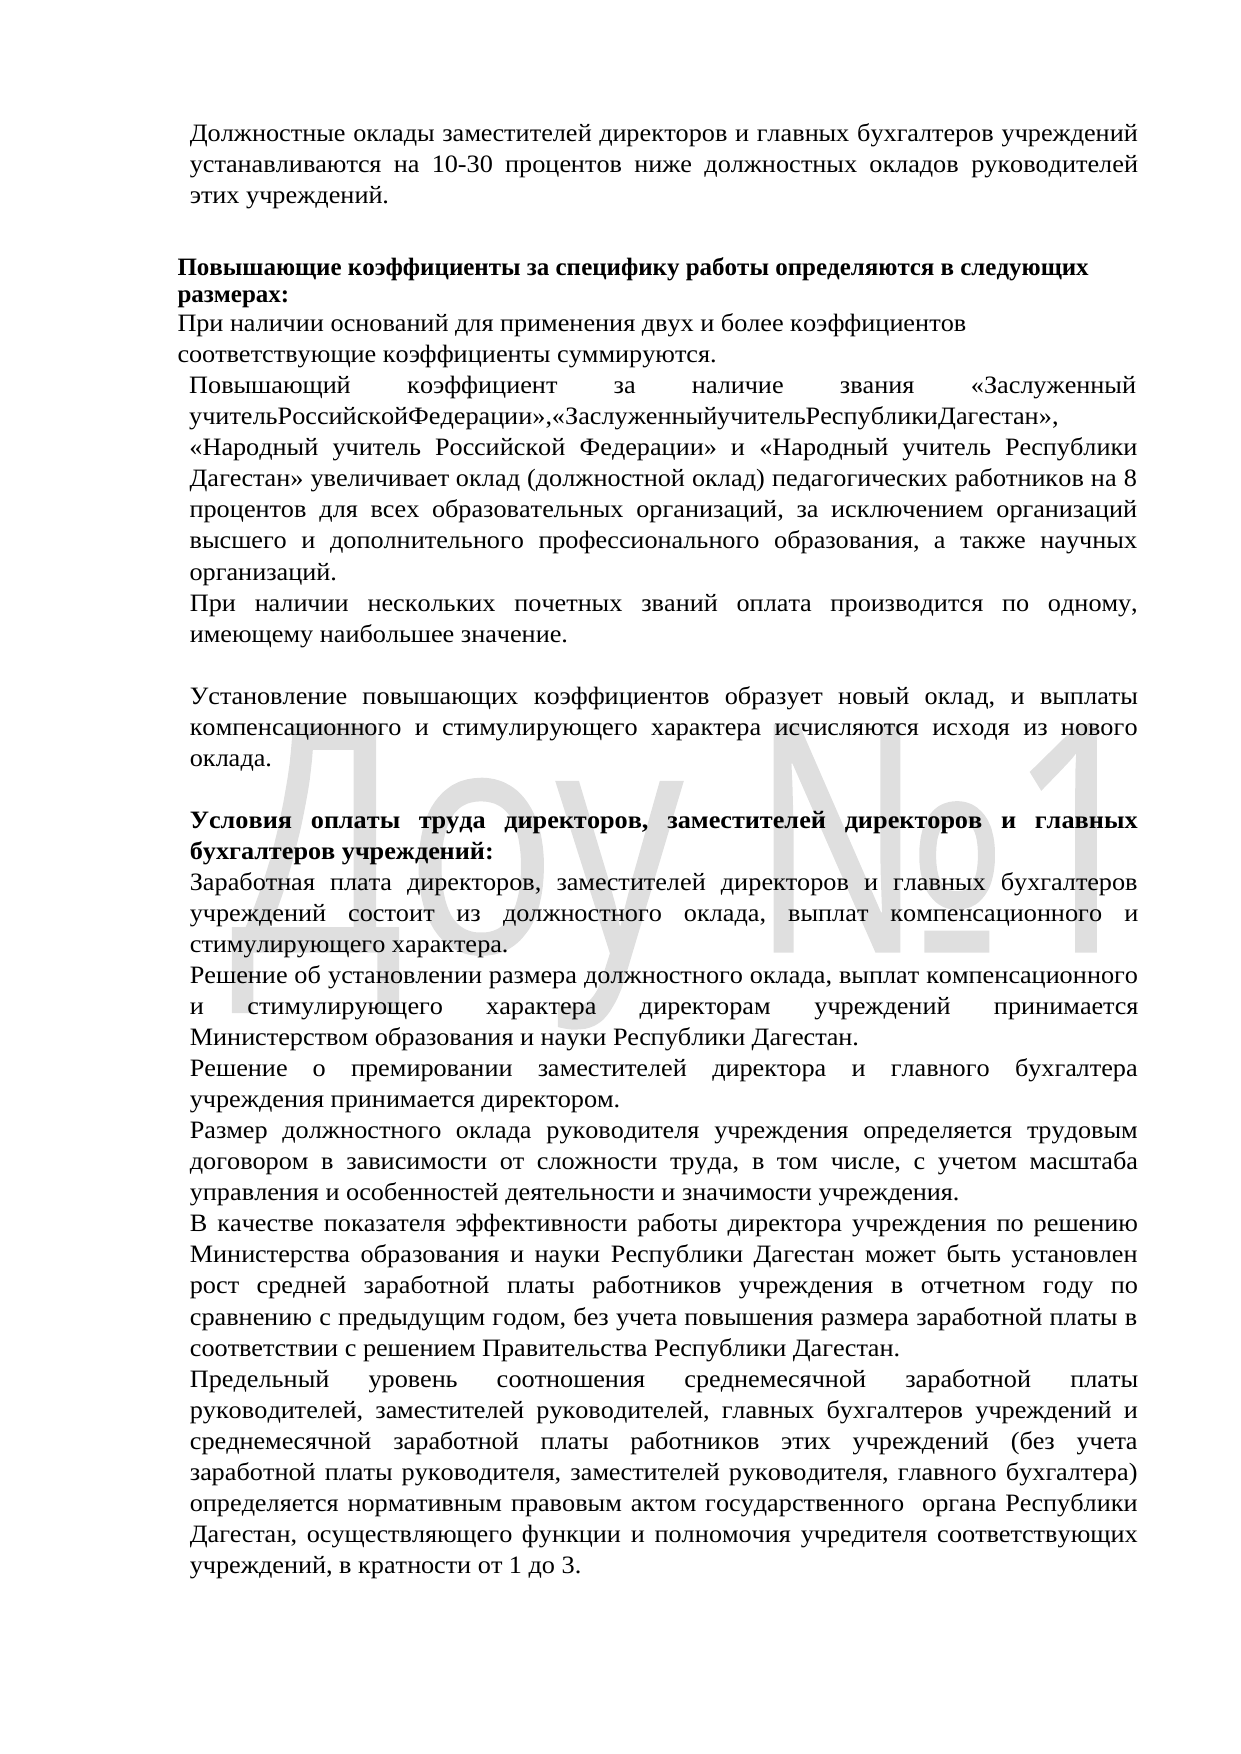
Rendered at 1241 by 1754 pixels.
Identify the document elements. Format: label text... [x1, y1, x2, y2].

text Решение об установлении размера должностного оклада, выплат компенсационного и стимулирующего характера директорам учреждений принимается Министерством образования и науки Республики Дагестан. [189, 960, 1139, 1051]
text При наличии оснований для применения двух и более коэффициентов соответствующие коэффициенты суммируются. [177, 308, 1135, 368]
text Размер должностного оклада руководителя учреждения определяется трудовым договором в зависимости от сложности труда, в том числе, с учетом масштаба управления и особенностей деятельности и значимости учреждения. [189, 1115, 1139, 1206]
text В качестве показателя эффективности работы директора учреждения по решению Министерства образования и науки Республики Дагестан может быть установлен рост средней заработной платы работников учреждения в отчетном году по сравнению с предыдущим годом, без учета повышения размера заработной платы в соответствии с решением Правительства Республики Дагестан. [189, 1208, 1139, 1361]
text Повышающие коэффициенты за специфику работы определяются в следующих размерах: [177, 253, 1135, 308]
list Повышающий коэффициент за наличие звания «Заслуженный учительРоссийскойФедерации»,«ЗаслуженныйучительРеспубликиДагестан», [189, 370, 1137, 430]
text Заработная плата директоров, заместителей директоров и главных бухгалтеров учреждений состоит из должностного оклада, выплат компенсационного и стимулирующего характера. [189, 867, 1139, 958]
text Должностные оклады заместителей директоров и главных бухгалтеров учреждений устанавливаются на 10-30 процентов ниже должностных окладов руководителей этих учреждений. [189, 118, 1139, 209]
text Установление повышающих коэффициентов образует новый оклад, и выплаты компенсационного и стимулирующего характера исчисляются исходя из нового оклада. [189, 681, 1139, 772]
text «Народный учитель Российской Федерации» и «Народный учитель Республики Дагестан» увеличивает оклад (должностной оклад) педагогических работников на 8 процентов для всех образовательных организаций, за исключением организаций высшего и дополнительного профессионального образования, а также научных организаций. [189, 432, 1138, 585]
text Предельный уровень соотношения среднемесячной заработной платы руководителей, заместителей руководителей, главных бухгалтеров учреждений и среднемесячной заработной платы работников этих учреждений (без учета заработной платы руководителя, заместителей руководителя, главного бухгалтера) определяется нормативным правовым актом государственного органа Республики Дагестан, осуществляющего функции и полномочия учредителя соответствующих учреждений, в кратности от 1 до 3. [189, 1364, 1139, 1579]
text При наличии нескольких почетных званий оплата производится по одному, имеющему наибольшее значение. [189, 588, 1139, 647]
text Решение о премировании заместителей директора и главного бухгалтера учреждения принимается директором. [189, 1053, 1139, 1113]
text Условия оплаты труда директоров, заместителей директоров и главных бухгалтеров учреждений: [189, 805, 1139, 865]
